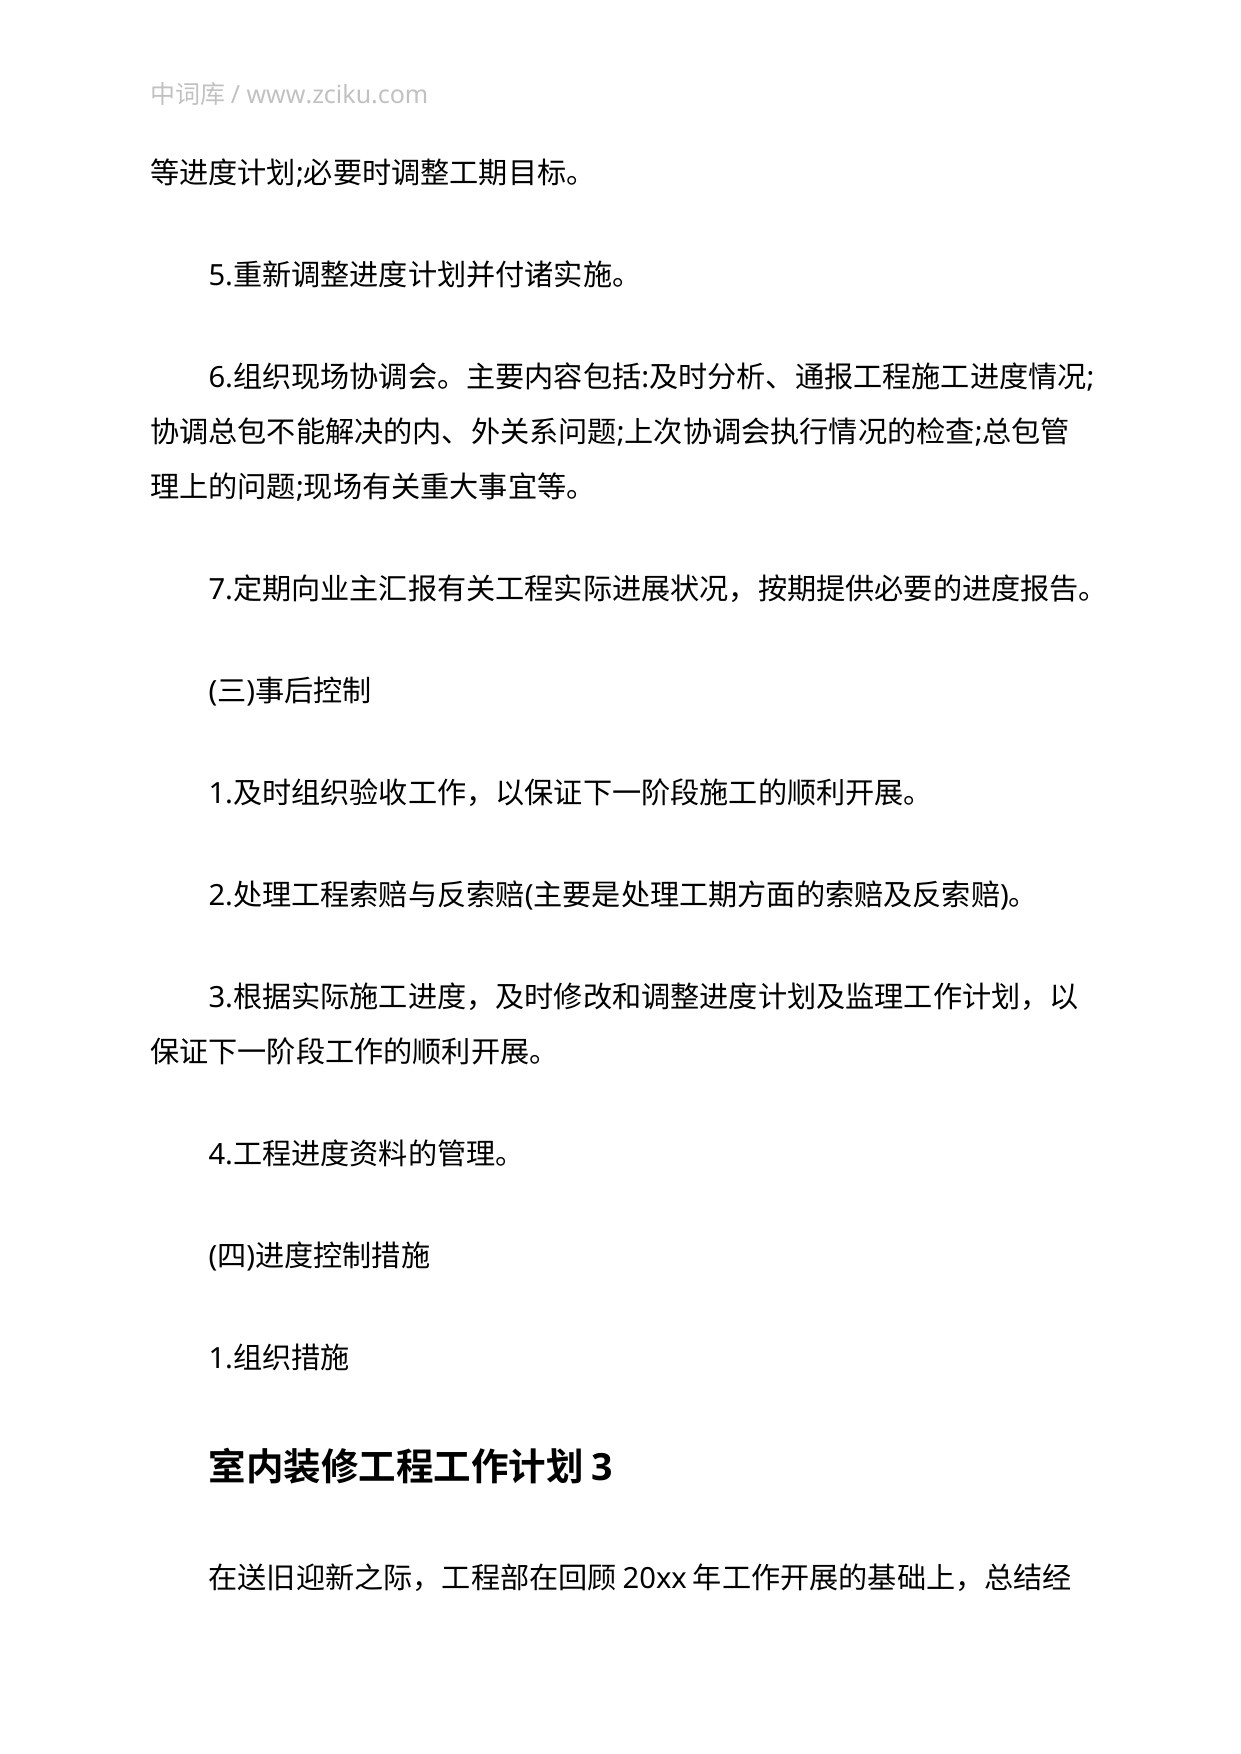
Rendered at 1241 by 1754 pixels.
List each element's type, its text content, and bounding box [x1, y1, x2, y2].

text 6.组织现场协调会。主要内容包括:及时分析、通报工程施工进度情况;协调总包不能解决的内、外关系问题;上次协调会执行情况的检查;总包管理上的问题;现场有关重大事宜等。 [150, 354, 1090, 506]
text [150, 1554, 1090, 1597]
text (四)进度控制措施 [150, 1233, 1090, 1275]
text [150, 150, 1090, 192]
text (三)事后控制 [150, 668, 1090, 710]
text 3.根据实际施工进度，及时修改和调整进度计划及监理工作计划，以保证下一阶段工作的顺利开展。 [150, 974, 1090, 1071]
text 1.组织措施 [150, 1334, 1090, 1377]
text 2.处理工程索赔与反索赔(主要是处理工期方面的索赔及反索赔)。 [150, 872, 1090, 914]
text 4.工程进度资料的管理。 [150, 1131, 1090, 1173]
text 1.及时组织验收工作，以保证下一阶段施工的顺利开展。 [150, 770, 1090, 812]
text 7.定期向业主汇报有关工程实际进展状况，按期提供必要的进度报告。 [150, 566, 1090, 608]
text 5.重新调整进度计划并付诸实施。 [150, 252, 1090, 294]
text 室内装修工程工作计划3 [150, 1437, 1090, 1491]
